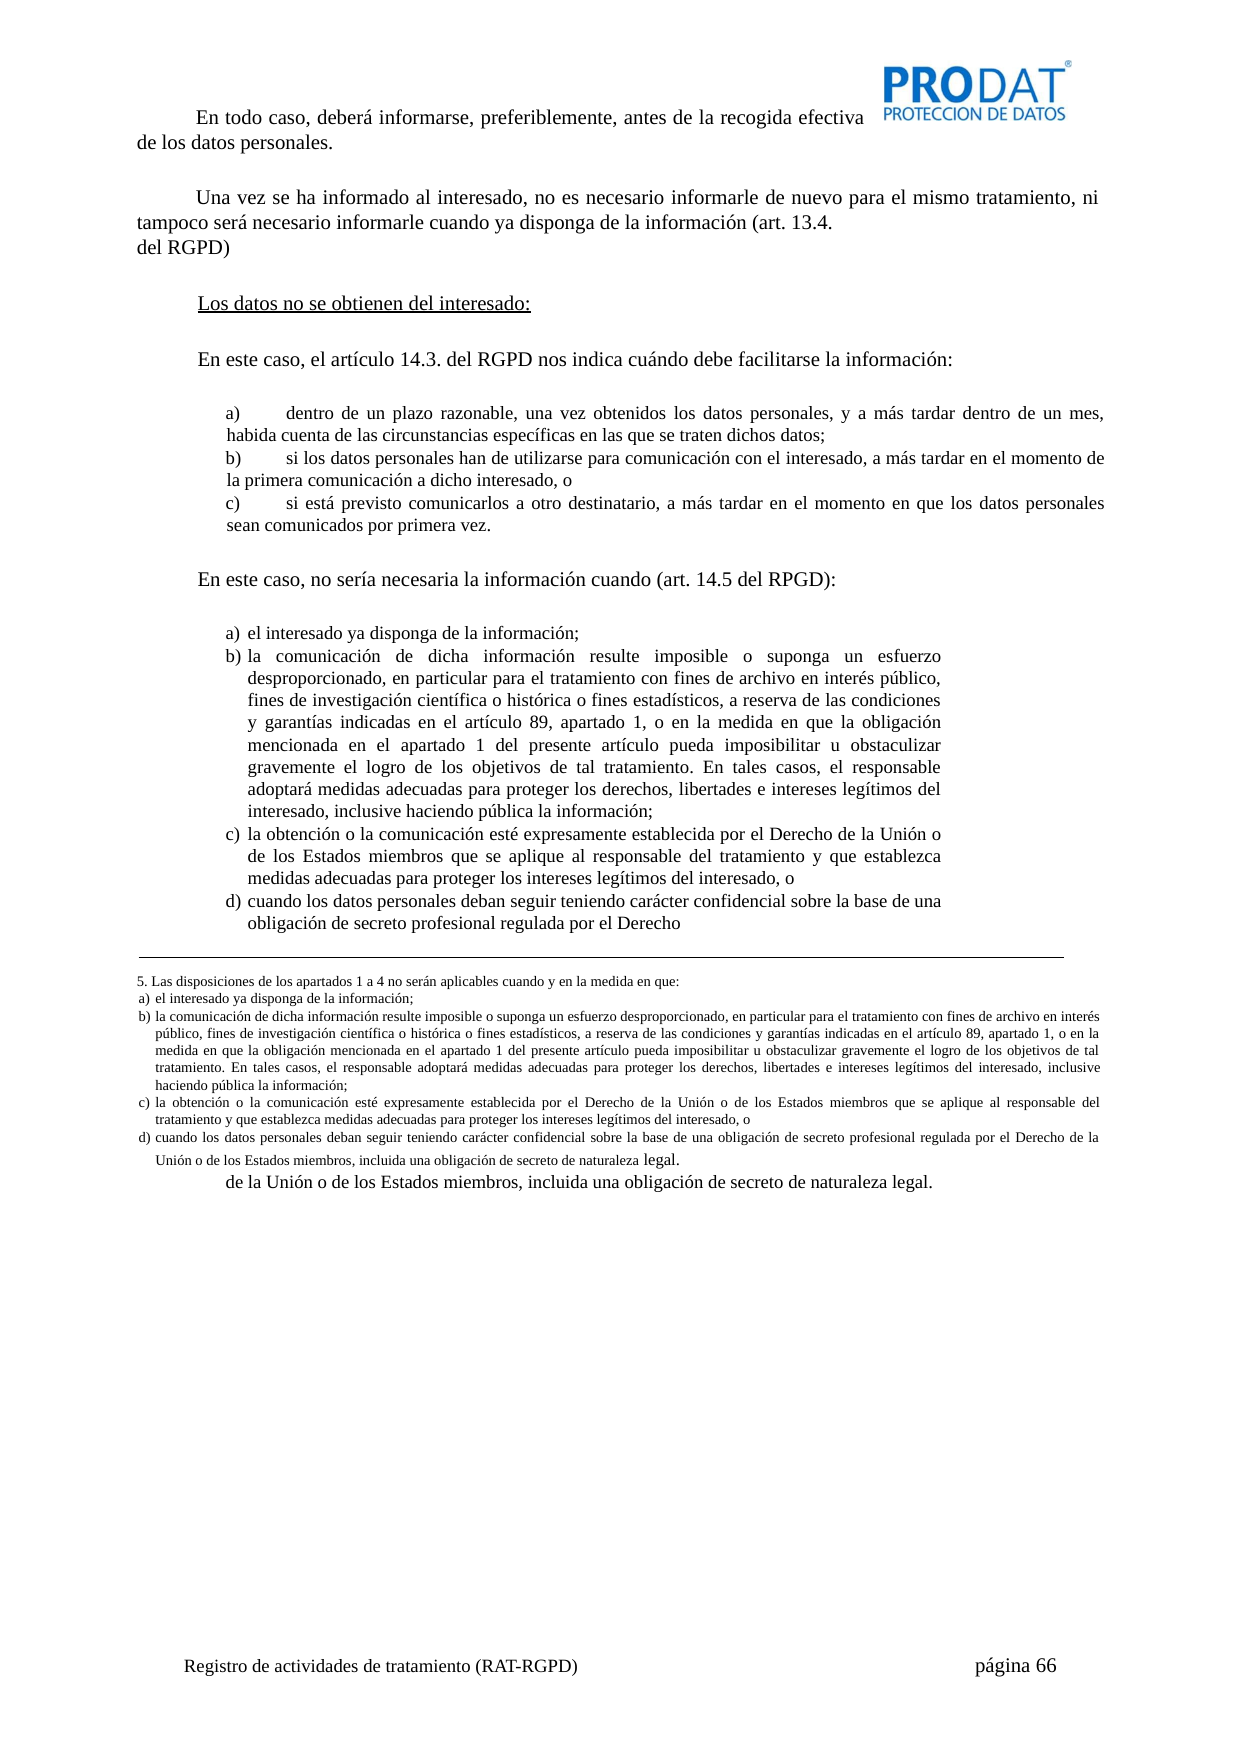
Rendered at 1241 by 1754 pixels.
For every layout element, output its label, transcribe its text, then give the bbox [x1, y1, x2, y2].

list la comunicación de dicha información resulte imposible o suponga un esfuerzo desproporcionado, en particular para el tratamiento con fines de archivo en interés público, fines de investigación científica o histórica o fines estadísticos, a reserva de las condiciones y garantías indicadas en el artículo 89, apartado 1, o en la medida en que la obligación mencionada en el apartado 1 del presente artículo pueda imposibilitar u obstaculizar gravemente el logro de los objetivos de tal tratamiento. En tales casos, el responsable adoptará medidas adecuadas para proteger los derechos, libertades e intereses legítimos del interesado, inclusive haciendo pública la información; [138, 1008, 1102, 1093]
list dentro de un plazo razonable, una vez obtenidos los datos personales, y a más tardar dentro de un mes, habida cuenta de las circunstancias específicas en las que se traten dichos datos; [225, 402, 1106, 446]
list la obtención o la comunicación esté expresamente establecida por el Derecho de la Unión o de los Estados miembros que se aplique al responsable del tratamiento y que establezca medidas adecuadas para proteger los intereses legítimos del interesado, o [138, 1094, 1102, 1128]
text En este caso, no sería necesaria la información cuando (art. 14.5 del RPGD): [197, 567, 1101, 591]
list cuando los datos personales deban seguir teniendo carácter confidencial sobre la base de una obligación de secreto profesional regulada por el Derecho de la Unión o de los Estados miembros, incluida una obligación de secreto de naturaleza legal. [138, 1129, 1102, 1170]
text 5. Las disposiciones de los apartados 1 a 4 no serán aplicables cuando y en la medida en que: [137, 973, 1102, 989]
text de la Unión o de los Estados miembros, incluida una obligación de secreto de naturaleza legal. [225, 1171, 942, 1193]
list si los datos personales han de utilizarse para comunicación con el interesado, a más tardar en el momento de la primera comunicación a dicho interesado, o [225, 447, 1106, 491]
list el interesado ya disponga de la información; [225, 622, 942, 644]
text En todo caso, deberá informarse, preferiblemente, antes de la recogida efectiva de los datos personales. [137, 105, 1101, 154]
list la obtención o la comunicación esté expresamente establecida por el Derecho de la Unión o de los Estados miembros que se aplique al responsable del tratamiento y que establezca medidas adecuadas para proteger los intereses legítimos del interesado, o [225, 823, 942, 888]
list el interesado ya disponga de la información; [138, 990, 1102, 1007]
list la comunicación de dicha información resulte imposible o suponga un esfuerzo desproporcionado, en particular para el tratamiento con fines de archivo en interés público, fines de investigación científica o histórica o fines estadísticos, a reserva de las condiciones y garantías indicadas en el artículo 89, apartado 1, o en la medida en que la obligación mencionada en el apartado 1 del presente artículo pueda imposibilitar u obstaculizar gravemente el logro de los objetivos de tal tratamiento. En tales casos, el responsable adoptará medidas adecuadas para proteger los derechos, libertades e intereses legítimos del interesado, inclusive haciendo pública la información; [225, 645, 942, 822]
picture [883, 60, 1072, 105]
text del RGPD) [137, 235, 1101, 259]
text Los datos no se obtienen del interesado: [197, 291, 1106, 314]
text Una vez se ha informado al interesado, no es necesario informarle de nuevo para el mismo tratamiento, ni tampoco será necesario informarle cuando ya disponga de la información (art. 13.4. [137, 185, 1101, 234]
text En este caso, el artículo 14.3. del RGPD nos indica cuándo debe facilitarse la información: [197, 347, 1101, 371]
list cuando los datos personales deban seguir teniendo carácter confidencial sobre la base de una obligación de secreto profesional regulada por el Derecho [225, 889, 942, 933]
list si está previsto comunicarlos a otro destinatario, a más tardar en el momento en que los datos personales sean comunicados por primera vez. [225, 492, 1106, 535]
